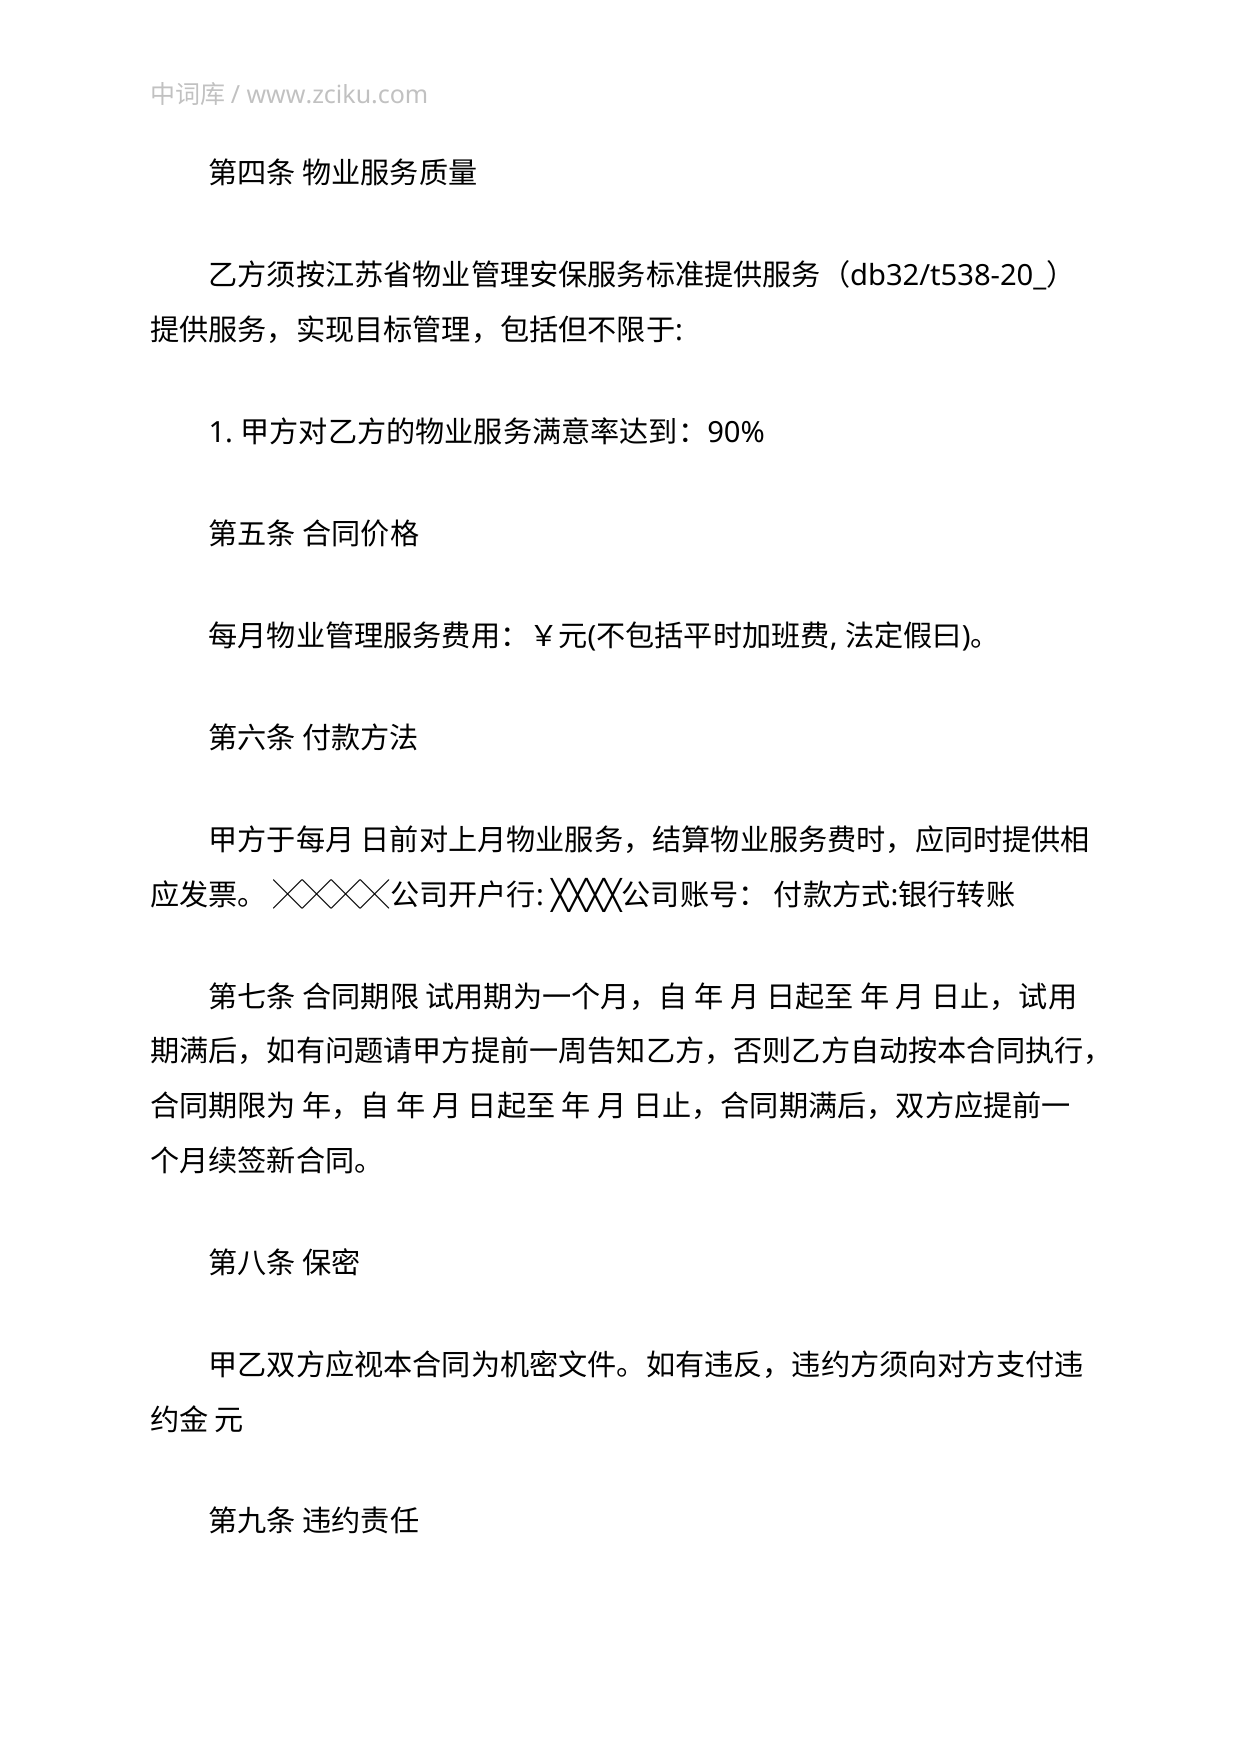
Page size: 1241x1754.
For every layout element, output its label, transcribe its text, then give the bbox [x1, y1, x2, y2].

text 甲乙双方应视本合同为机密文件。如有违反，违约方须向对方支付违约金 元 [150, 1341, 1090, 1438]
text 1. 甲方对乙方的物业服务满意率达到：90% [150, 409, 1090, 451]
text 第八条 保密 [150, 1239, 1090, 1282]
text 乙方须按江苏省物业管理安保服务标准提供服务（db32/t538-20_）提供服务，实现目标管理，包括但不限于: [150, 252, 1090, 349]
text 甲方于每月 日前对上月物业服务，结算物业服务费时，应同时提供相应发票。 ╳╳╳╳公司开户行: ╳╳╳╳公司账号： 付款方式:银行转账 [150, 816, 1090, 913]
text 每月物业管理服务费用：￥元(不包括平时加班费, 法定假曰)。 [150, 612, 1090, 655]
text 第九条 违约责任 [150, 1498, 1090, 1540]
text 第五条 合同价格 [150, 511, 1090, 553]
text 第四条 物业服务质量 [150, 150, 1090, 192]
text 第七条 合同期限 试用期为一个月，自 年 月 日起至 年 月 日止，试用期满后，如有问题请甲方提前一周告知乙方，否则乙方自动按本合同执行，合同期限为 年，自 年 月 日起至 年 月 日止，合同期满后，双方应提前一个月续签新合同。 [150, 973, 1090, 1180]
text 第六条 付款方法 [150, 714, 1090, 757]
